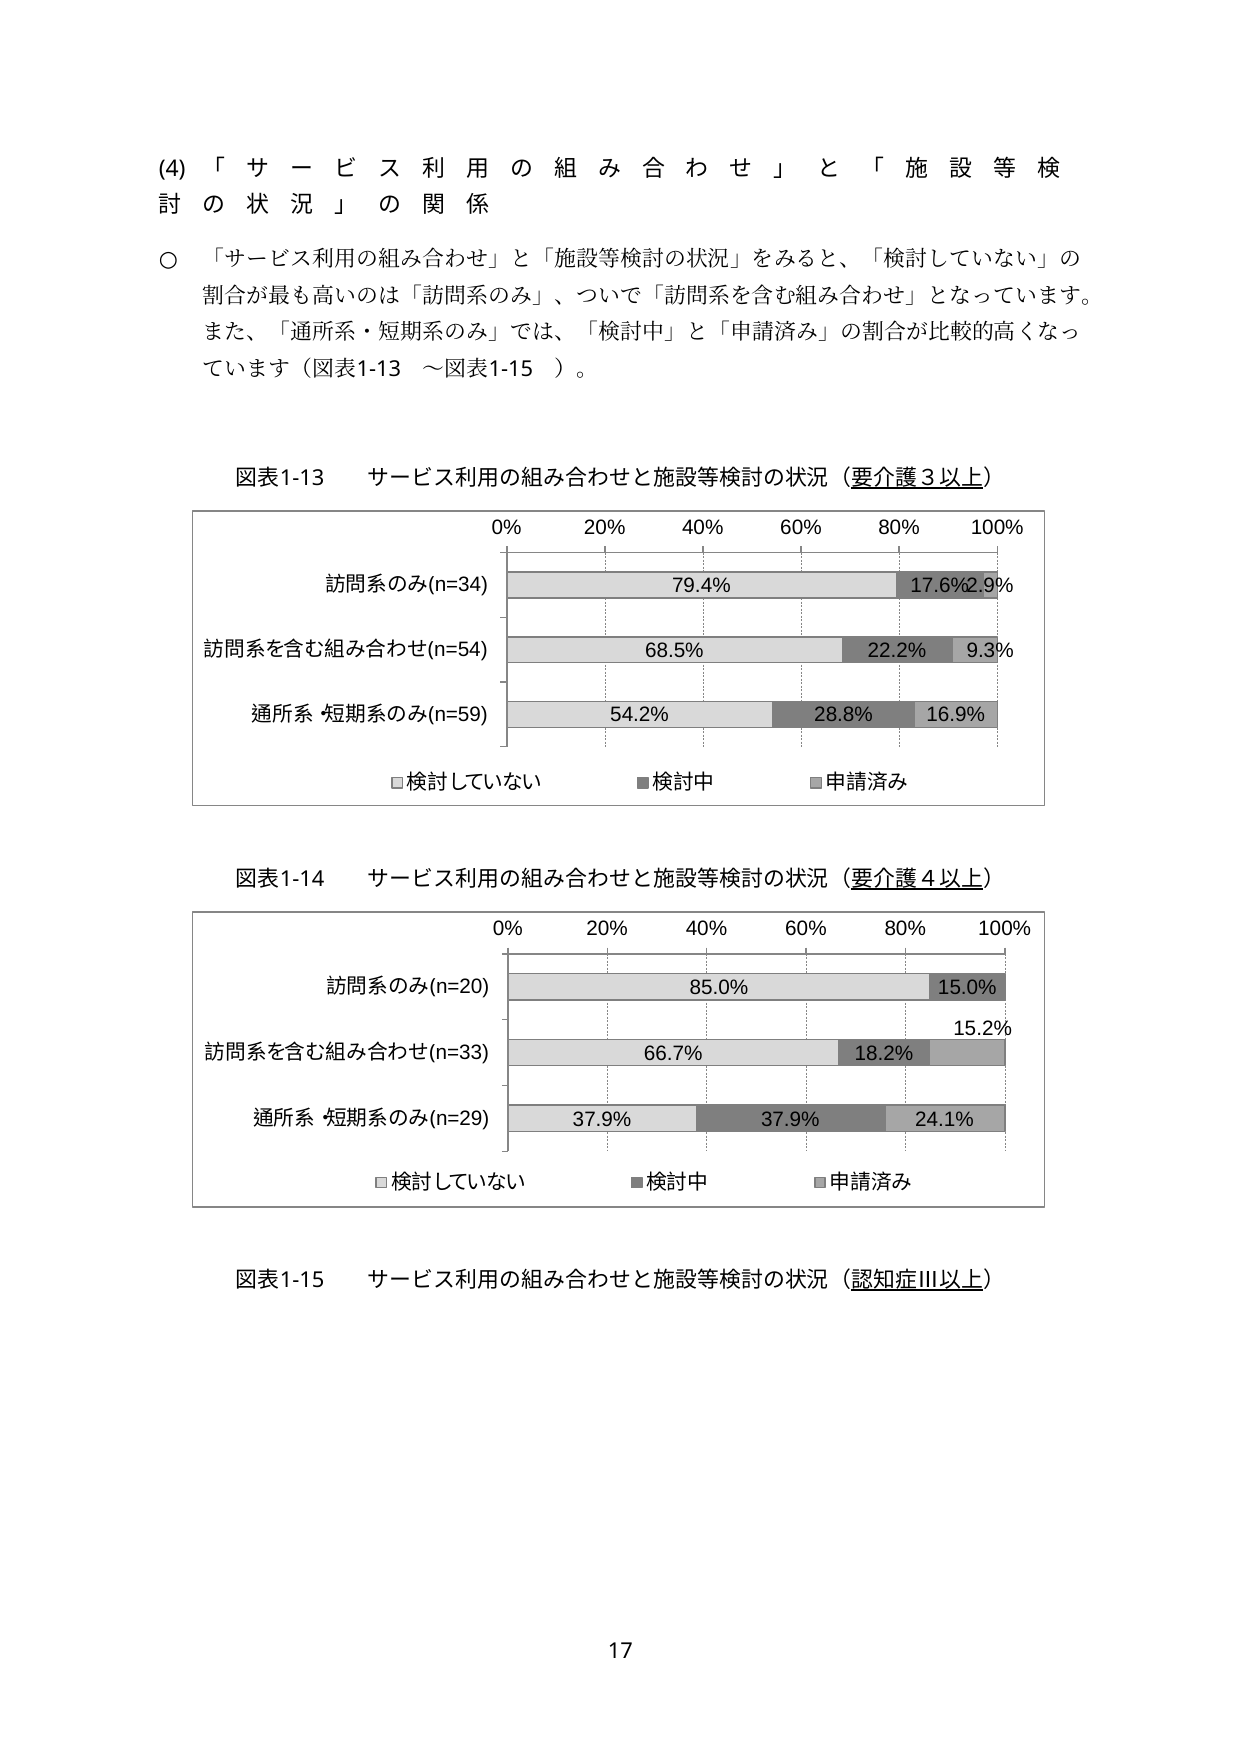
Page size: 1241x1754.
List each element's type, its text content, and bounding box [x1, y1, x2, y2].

subtitle 「サービス利用の組み合わせ」と「施設等検討の状況」の関係 [158, 148, 1082, 221]
